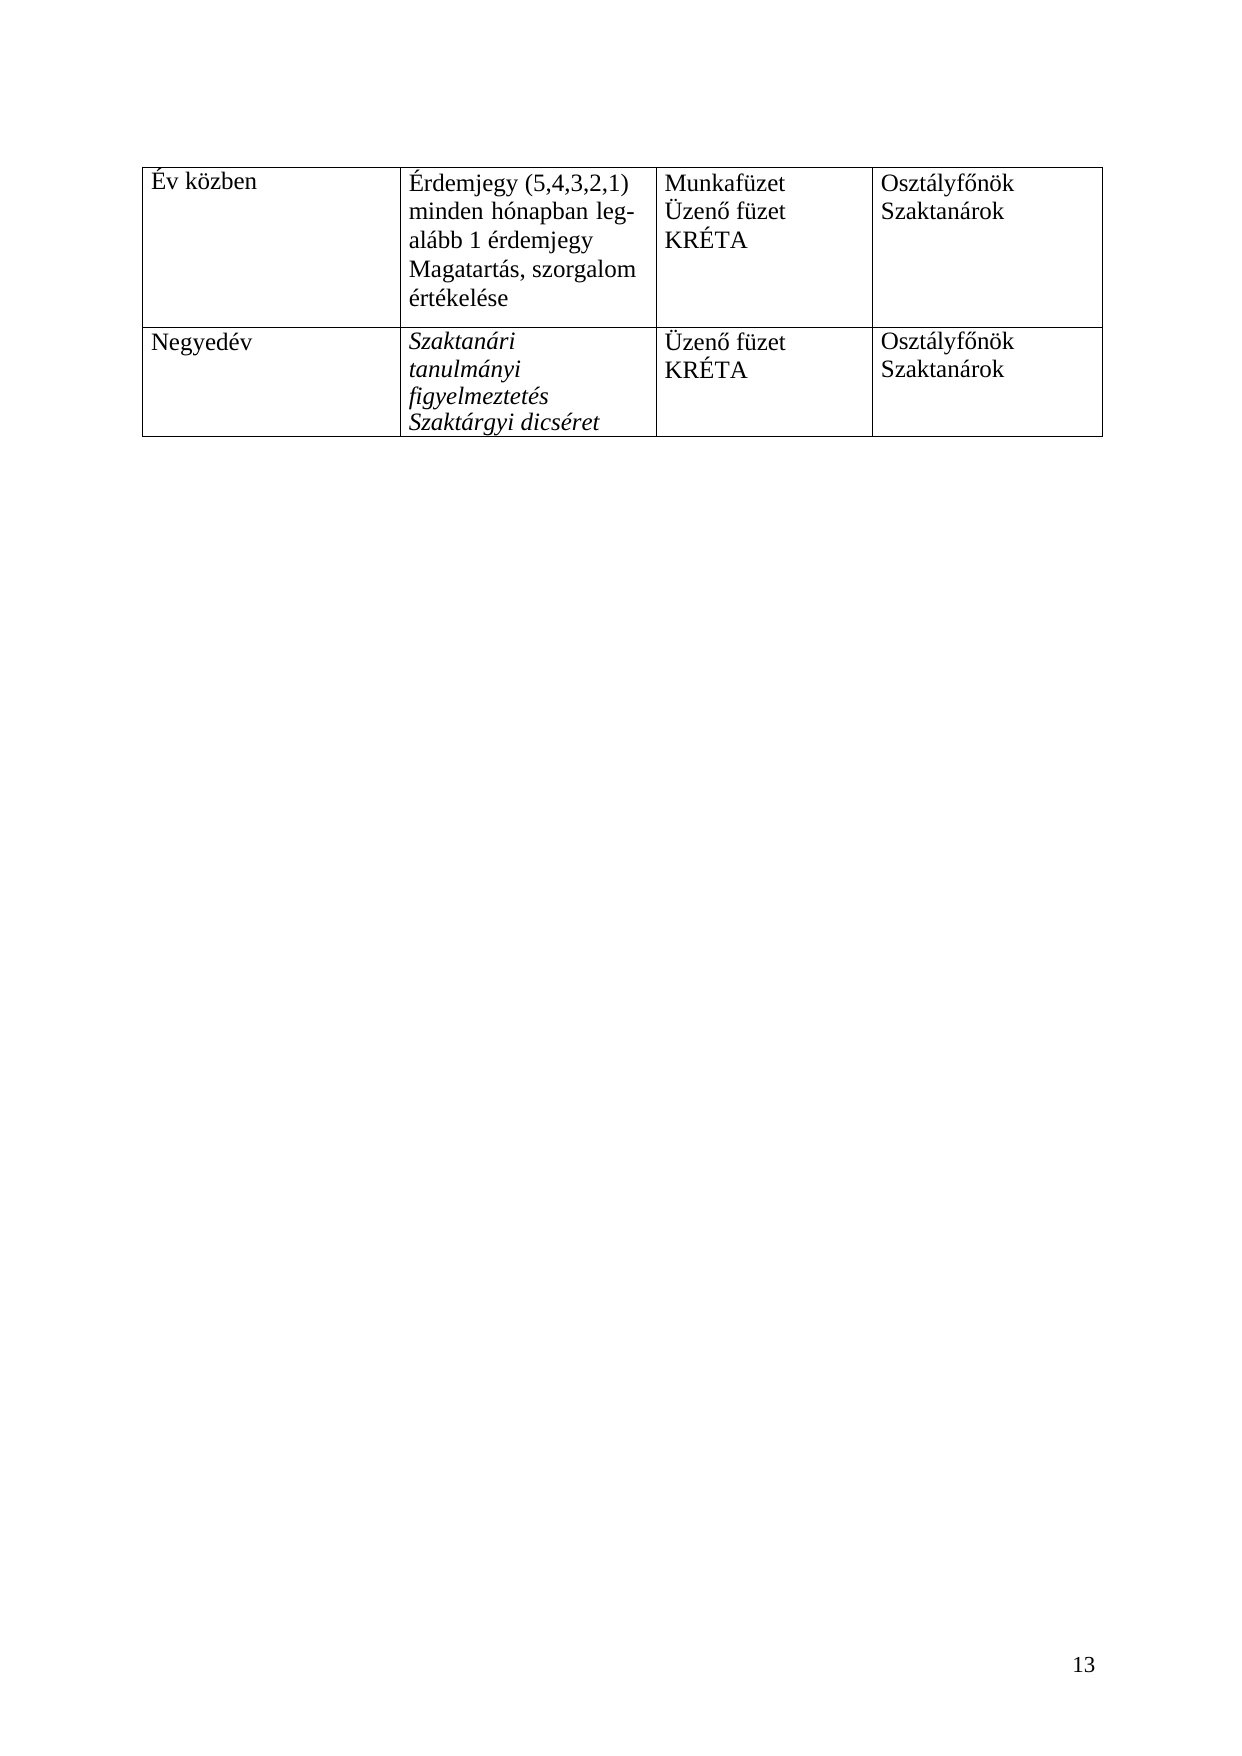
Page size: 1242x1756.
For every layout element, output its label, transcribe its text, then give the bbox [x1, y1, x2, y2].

table_cell Érdemjegy (5,4,3,2,1) minden hónapban leg- alább 1 érdemjegy Magatartás, szorgalom értékelése [401, 168, 656, 327]
table_cell Szaktanári tanulmányi figyelmeztetés Szaktárgyi dicséret [401, 328, 656, 436]
table_cell Üzenő füzet KRÉTA [657, 328, 872, 436]
table_cell Negyedév [143, 328, 400, 436]
table_cell Osztályfőnök Szaktanárok [873, 328, 1102, 436]
table_cell Év közben [143, 168, 400, 327]
table_cell Munkafüzet Üzenő füzet KRÉTA [657, 168, 872, 327]
table_cell Osztályfőnök Szaktanárok [873, 168, 1102, 327]
